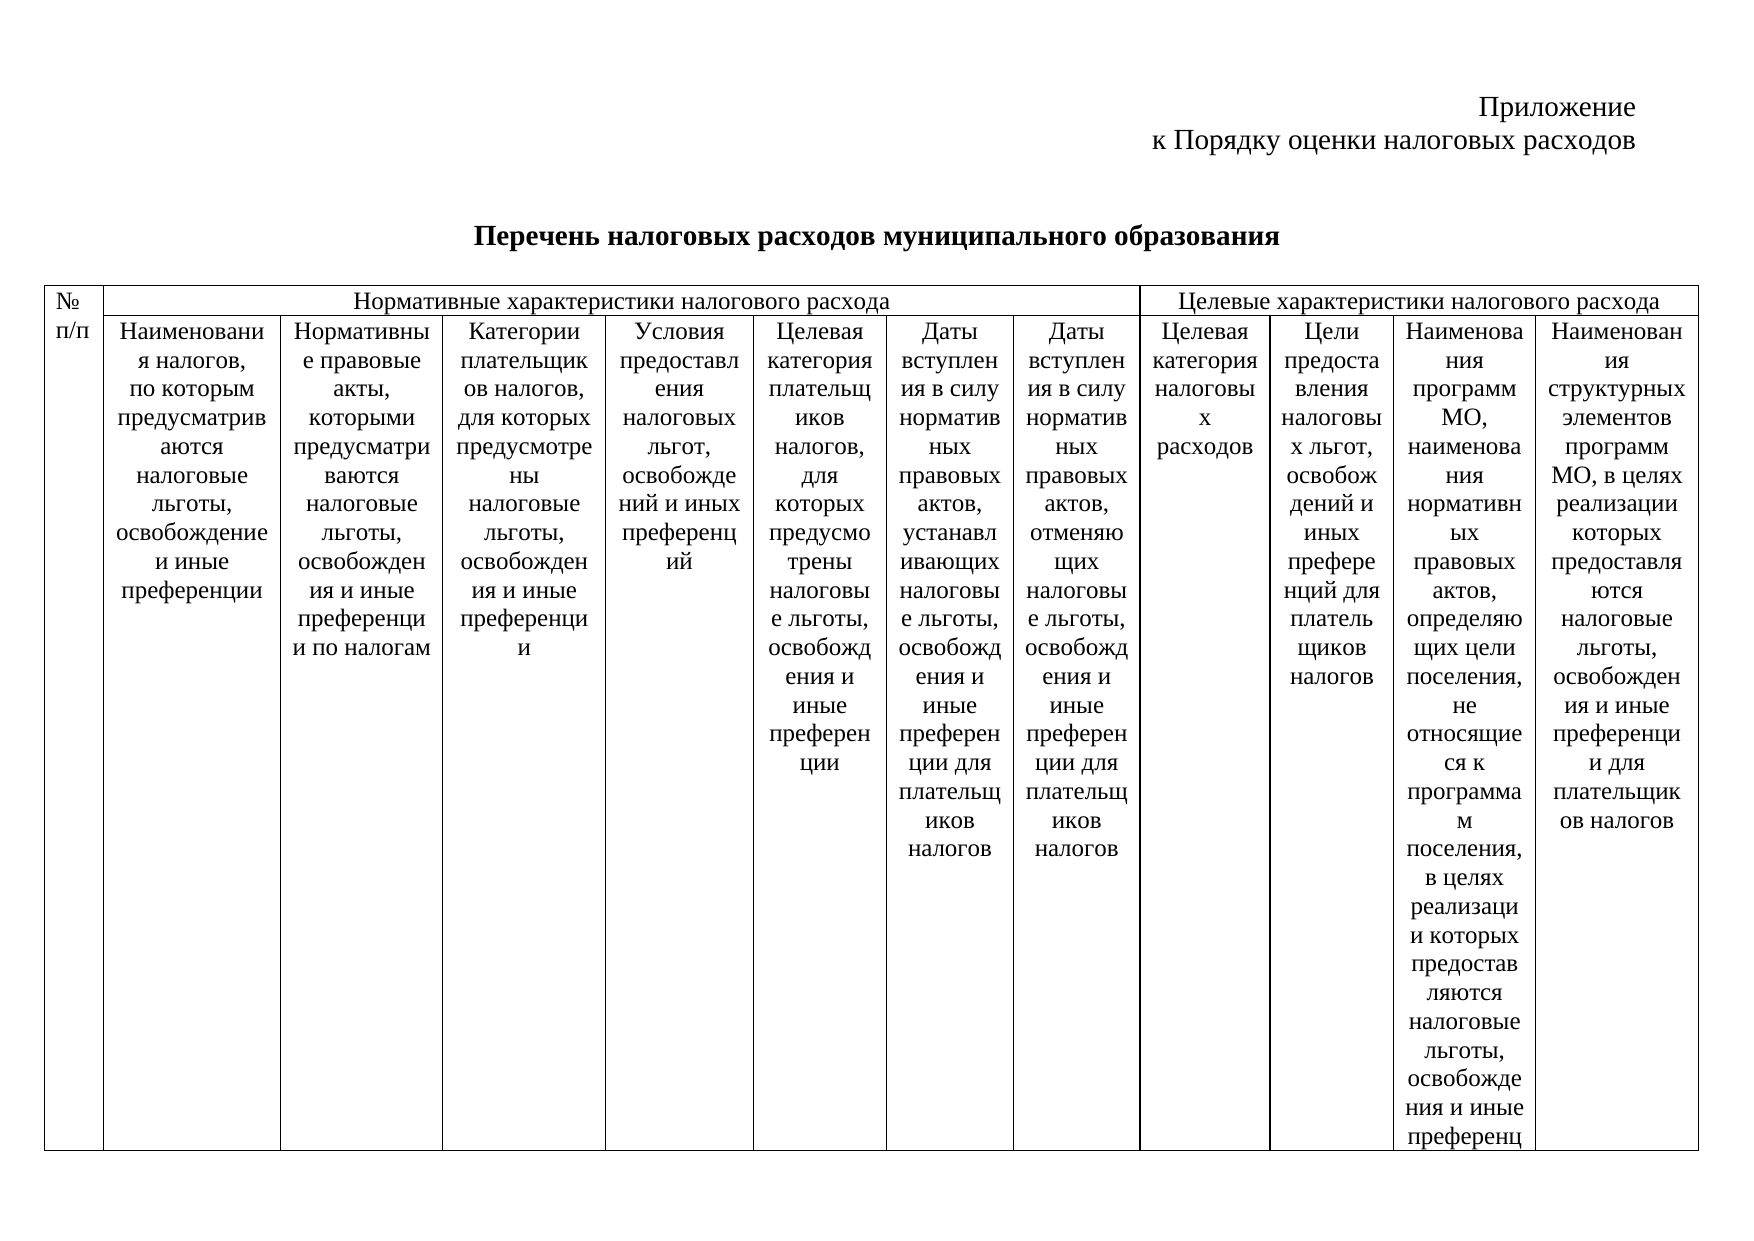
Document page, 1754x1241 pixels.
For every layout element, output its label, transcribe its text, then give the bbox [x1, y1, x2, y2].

table_header Целевые характеристики налогового расхода [1141, 286, 1698, 315]
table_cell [281, 316, 442, 1150]
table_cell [754, 316, 886, 1150]
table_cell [1014, 316, 1139, 1150]
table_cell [606, 316, 753, 1150]
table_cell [1394, 316, 1535, 1150]
table_header № п/п [45, 286, 103, 1150]
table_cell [1141, 316, 1269, 1150]
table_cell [443, 316, 605, 1150]
text Перечень налоговых расходов муниципального образования [118, 218, 1636, 252]
table_header Нормативные характеристики налогового расхода [104, 286, 1139, 315]
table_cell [104, 316, 280, 1150]
text к Порядку оценки налоговых расходов [118, 122, 1636, 156]
text Приложение [118, 89, 1636, 122]
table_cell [887, 316, 1013, 1150]
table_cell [1536, 316, 1698, 1150]
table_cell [1271, 316, 1393, 1150]
